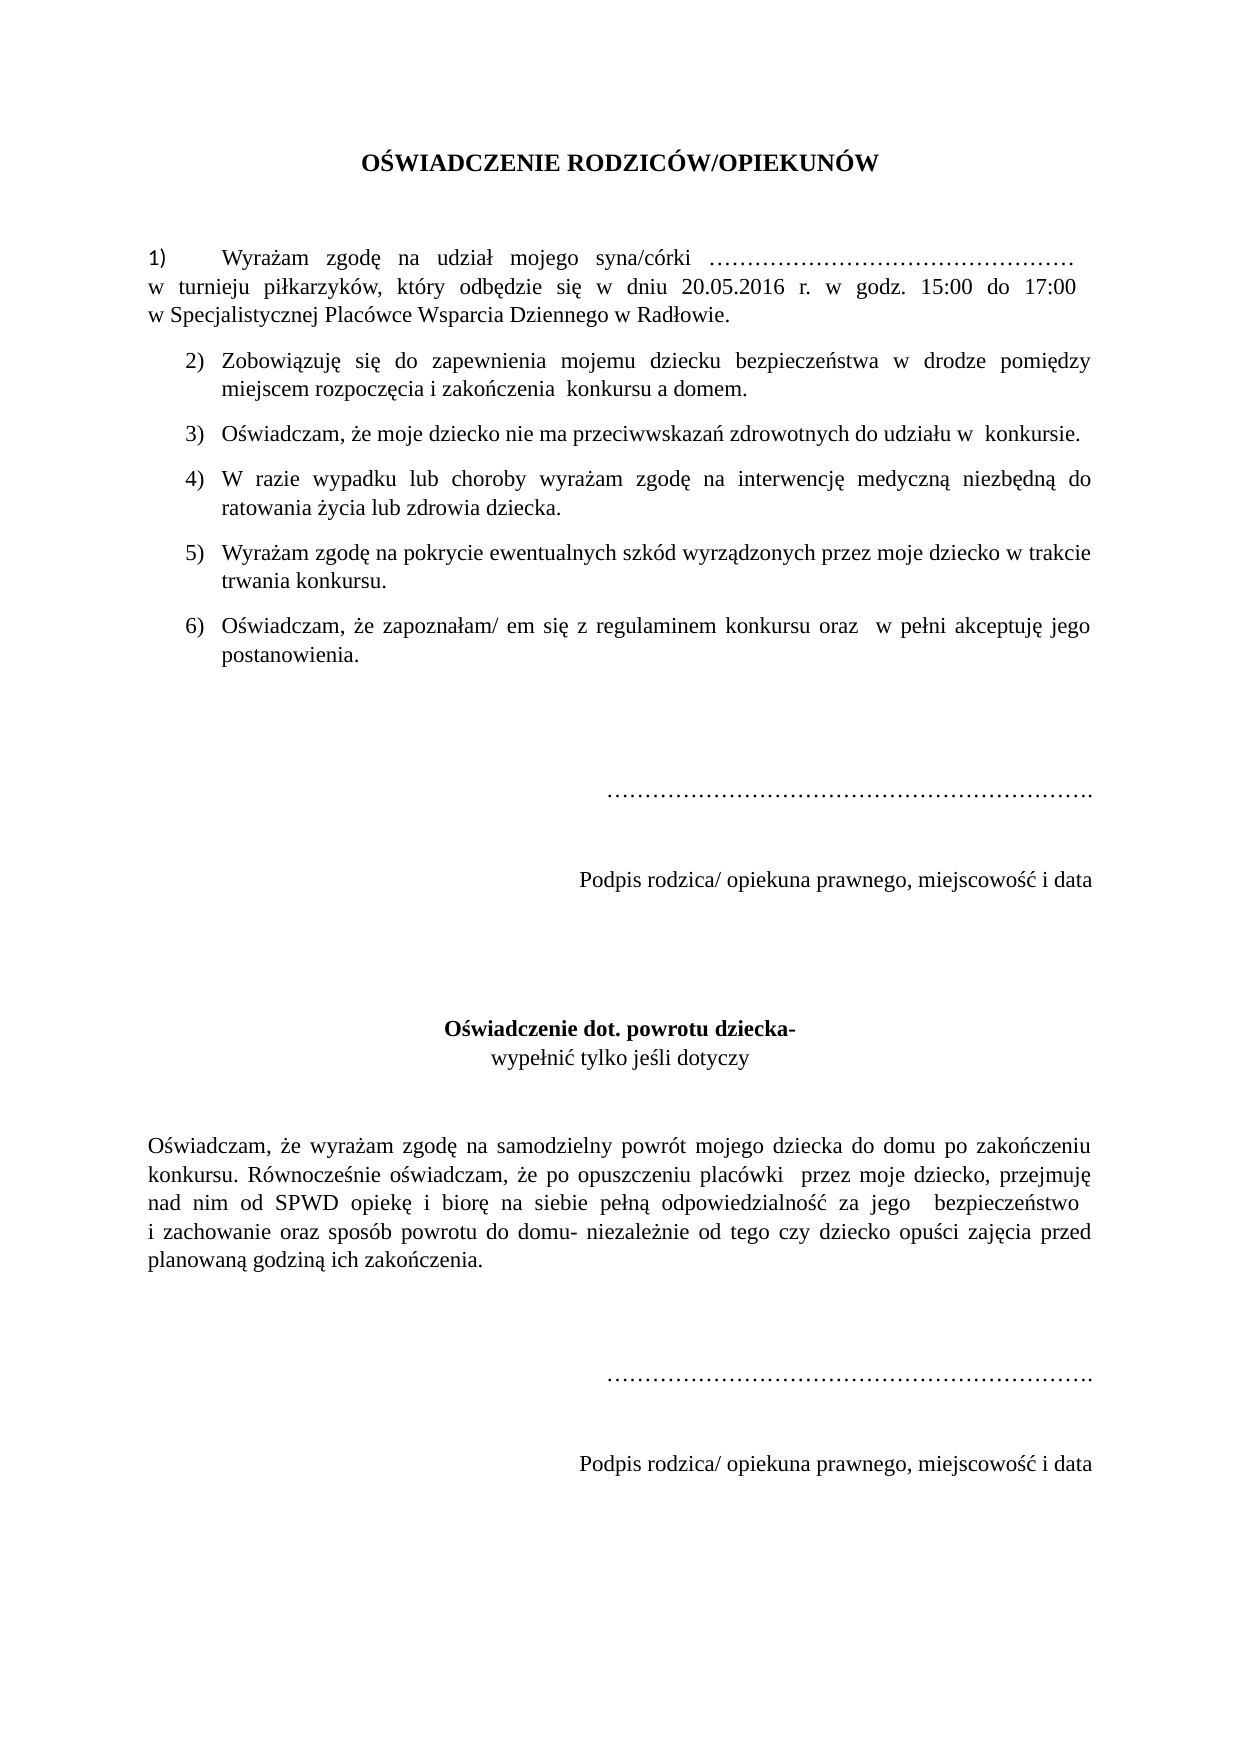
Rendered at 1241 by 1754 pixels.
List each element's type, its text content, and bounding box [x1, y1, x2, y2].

text ………………………………………………………. [148, 776, 1093, 802]
list Podpis rodzica/ opiekuna prawnego, miejscowość i data [185, 866, 1093, 893]
list Wyrażam zgodę na udział mojego syna/córki ………………………………………… w turnieju piłkarzyków, który odbędzie się w dniu 20.05.2016 r. w godz. 15:00 do 17:00 w Specjalistycznej Placówce Wsparcia Dziennego w Radłowie. [148, 243, 1093, 328]
text Oświadczam, że wyrażam zgodę na samodzielny powrót mojego dziecka do domu po zakończeniu konkursu. Równocześnie oświadczam, że po opuszczeniu placówki przez moje dziecko, przejmuję nad nim od SPWD opiekę i biorę na siebie pełną odpowiedzialność za jego bezpieczeństwo i zachowanie oraz sposób powrotu do domu- niezależnie od tego czy dziecko opuści zajęcia przed planowaną godziną ich zakończenia. [148, 1132, 1093, 1273]
text ………………………………………………………. [148, 1360, 1093, 1386]
list Oświadczam, że zapoznałam/ em się z regulaminem konkursu oraz w pełni akceptuję jego postanowienia. [185, 612, 1093, 667]
text Oświadczenie dot. powrotu dziecka- [148, 1015, 1093, 1042]
list W razie wypadku lub choroby wyrażam zgodę na interwencję medyczną niezbędną do ratowania życia lub zdrowia dziecka. [185, 465, 1093, 520]
list Podpis rodzica/ opiekuna prawnego, miejscowość i data [185, 1450, 1093, 1477]
list Oświadczam, że moje dziecko nie ma przeciwwskazań zdrowotnych do udziału w konkursie. [185, 420, 1093, 447]
text OŚWIADCZENIE RODZICÓW/OPIEKUNÓW [148, 148, 1093, 176]
text wypełnić tylko jeśli dotyczy [148, 1044, 1093, 1070]
list Zobowiązuję się do zapewnienia mojemu dziecku bezpieczeństwa w drodze pomiędzy miejscem rozpoczęcia i zakończenia konkursu a domem. [185, 347, 1093, 401]
list Wyrażam zgodę na pokrycie ewentualnych szkód wyrządzonych przez moje dziecko w trakcie trwania konkursu. [185, 539, 1093, 594]
